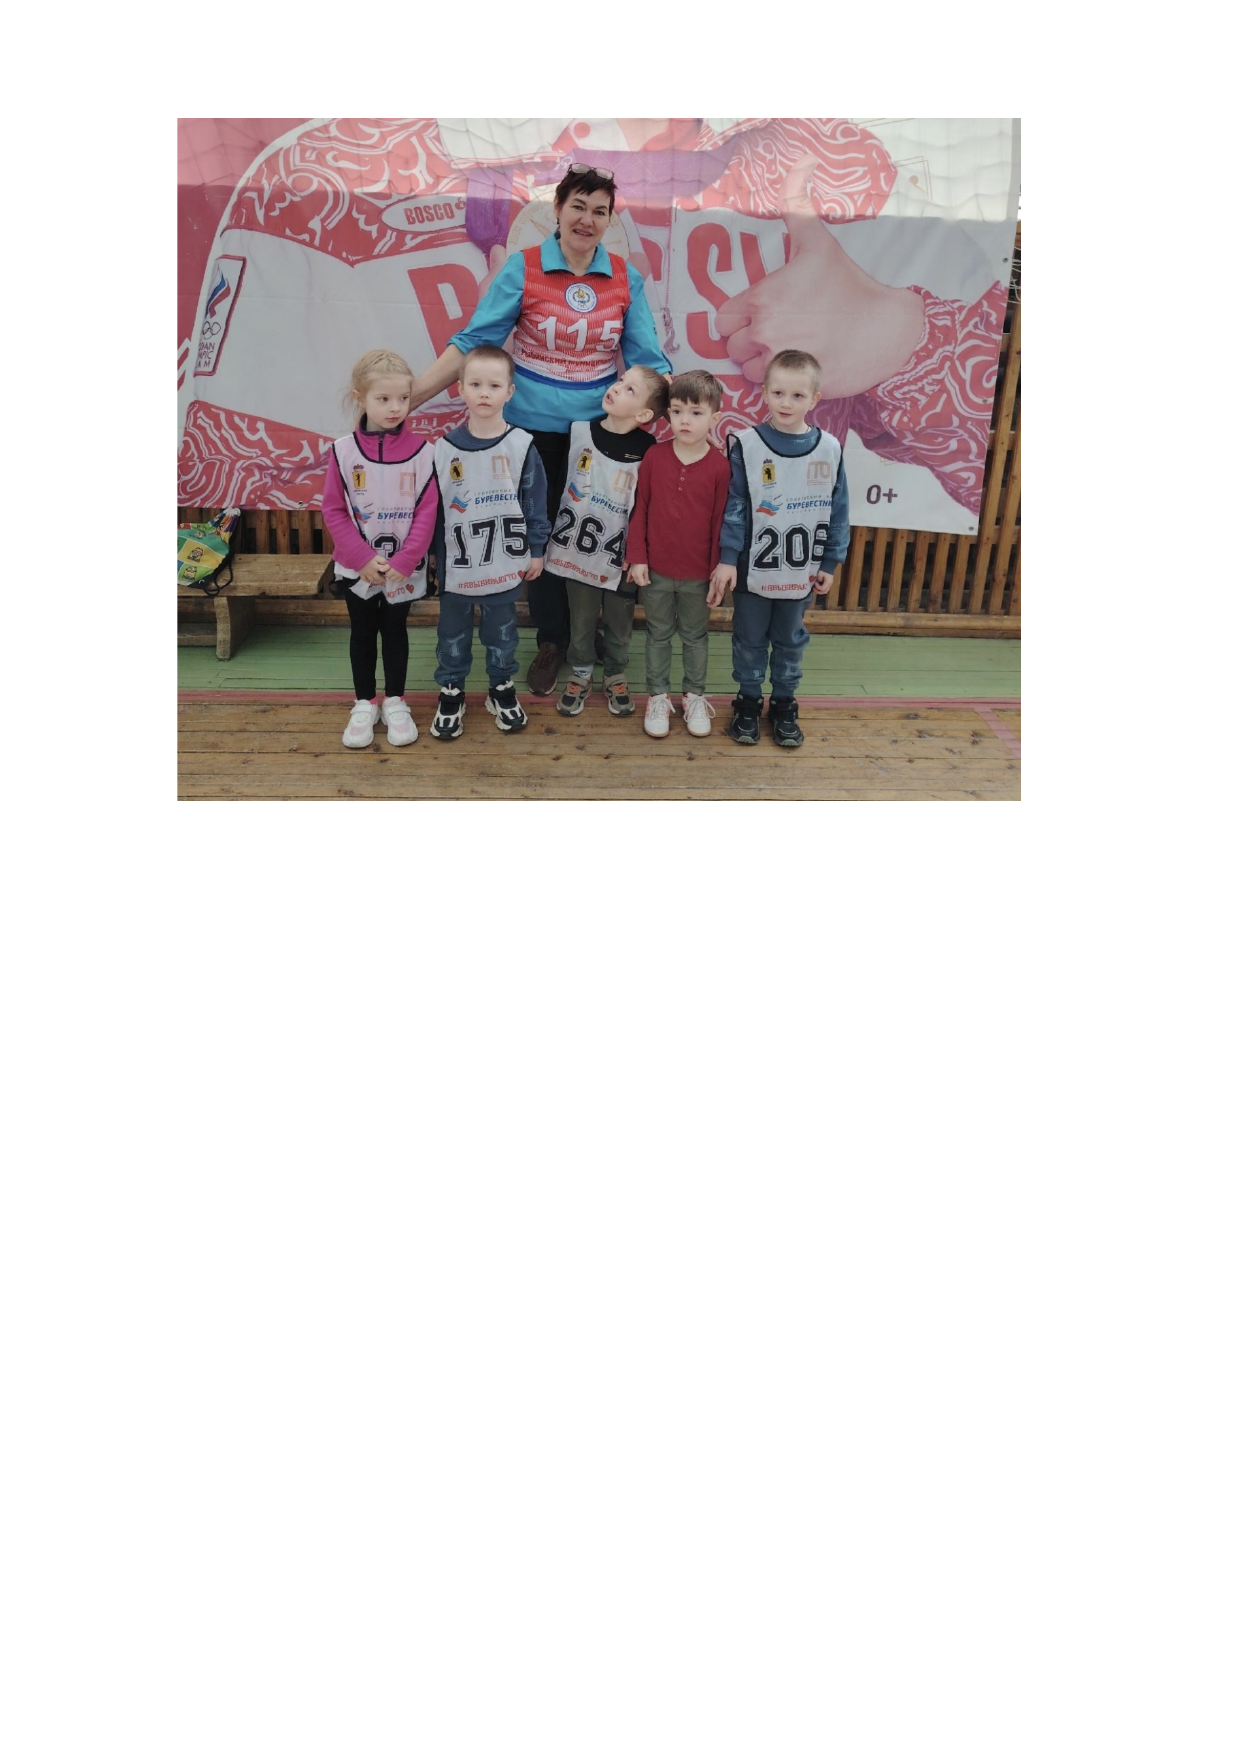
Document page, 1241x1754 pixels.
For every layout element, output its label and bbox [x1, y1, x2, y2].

picture [177, 118, 1021, 801]
